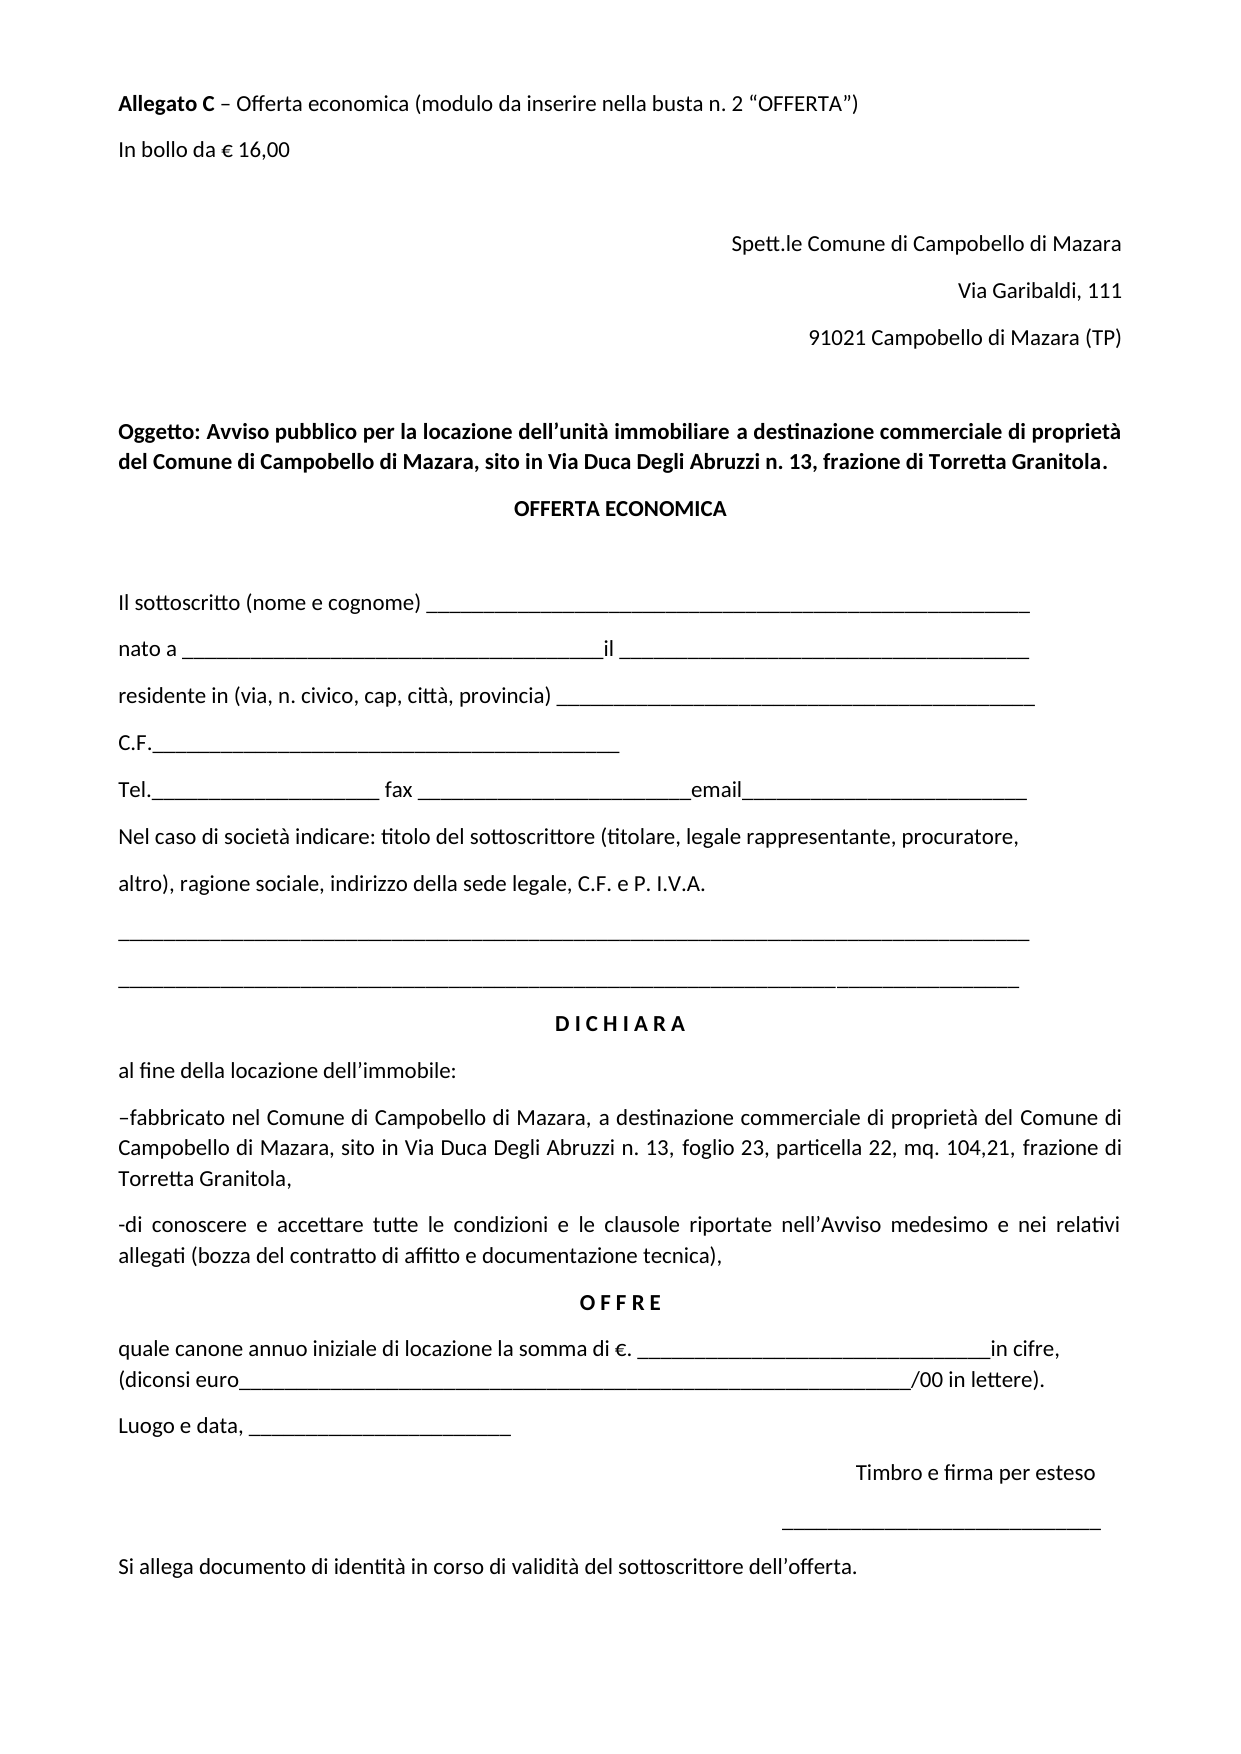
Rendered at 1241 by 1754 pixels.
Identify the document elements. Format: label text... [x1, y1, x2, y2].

text Oggetto: Avviso pubblico per la locazione dell’unità immobiliare a destinazione commerciale di proprietà del Comune di Campobello di Mazara, sito in Via Duca Degli Abruzzi n. 13, frazione di Torretta Granitola. [118, 417, 1122, 475]
text Spett.le Comune di Campobello di Mazara [118, 229, 1122, 257]
text Tel.____________________ fax ________________________email_________________________ [118, 775, 1122, 803]
text Allegato C – Offerta economica (modulo da inserire nella busta n. 2 “OFFERTA”) [118, 89, 1122, 117]
text -di conoscere e accettare tutte le condizioni e le clausole riportate nell’Avviso medesimo e nei relativi allegati (bozza del contratto di affitto e documentazione tecnica), [118, 1211, 1122, 1269]
text Il sottoscritto (nome e cognome) _____________________________________________________ [118, 588, 1122, 616]
text Via Garibaldi, 111 [118, 276, 1122, 304]
text altro), ragione sociale, indirizzo della sede legale, C.F. e P. I.V.A. [118, 869, 1122, 897]
text Timbro e firma per esteso [782, 1458, 1122, 1486]
text _______________________________________________________________________________ [118, 963, 1122, 991]
text ________________________________________________________________________________ [118, 916, 1122, 944]
text ____________________________ [708, 1505, 1122, 1533]
text –fabbricato nel Comune di Campobello di Mazara, a destinazione commerciale di proprietà del Comune di Campobello di Mazara, sito in Via Duca Degli Abruzzi n. 13, foglio 23, particella 22, mq. 104,21, frazione di Torretta Granitola, [118, 1103, 1122, 1192]
text Nel caso di società indicare: titolo del sottoscrittore (titolare, legale rappresentante, procuratore, [118, 822, 1122, 850]
text residente in (via, n. civico, cap, città, provincia) __________________________________________ [118, 681, 1122, 709]
text D I C H I A R A [118, 1009, 1122, 1037]
text Luogo e data, _______________________ [118, 1412, 1122, 1439]
text C.F._________________________________________ [118, 728, 1122, 756]
text In bollo da € 16,00 [118, 136, 1122, 163]
text Si allega documento di identità in corso di validità del sottoscrittore dell’offerta. [118, 1552, 1122, 1580]
text quale canone annuo iniziale di locazione la somma di €. _______________________________in cifre, (diconsi euro___________________________________________________________/00 in lettere). [118, 1334, 1122, 1393]
text al fine della locazione dell’immobile: [118, 1056, 1122, 1084]
text O F F R E [118, 1288, 1122, 1316]
text OFFERTA ECONOMICA [118, 494, 1122, 522]
text nato a _____________________________________il ____________________________________ [118, 634, 1122, 662]
text 91021 Campobello di Mazara (TP) [118, 323, 1122, 351]
